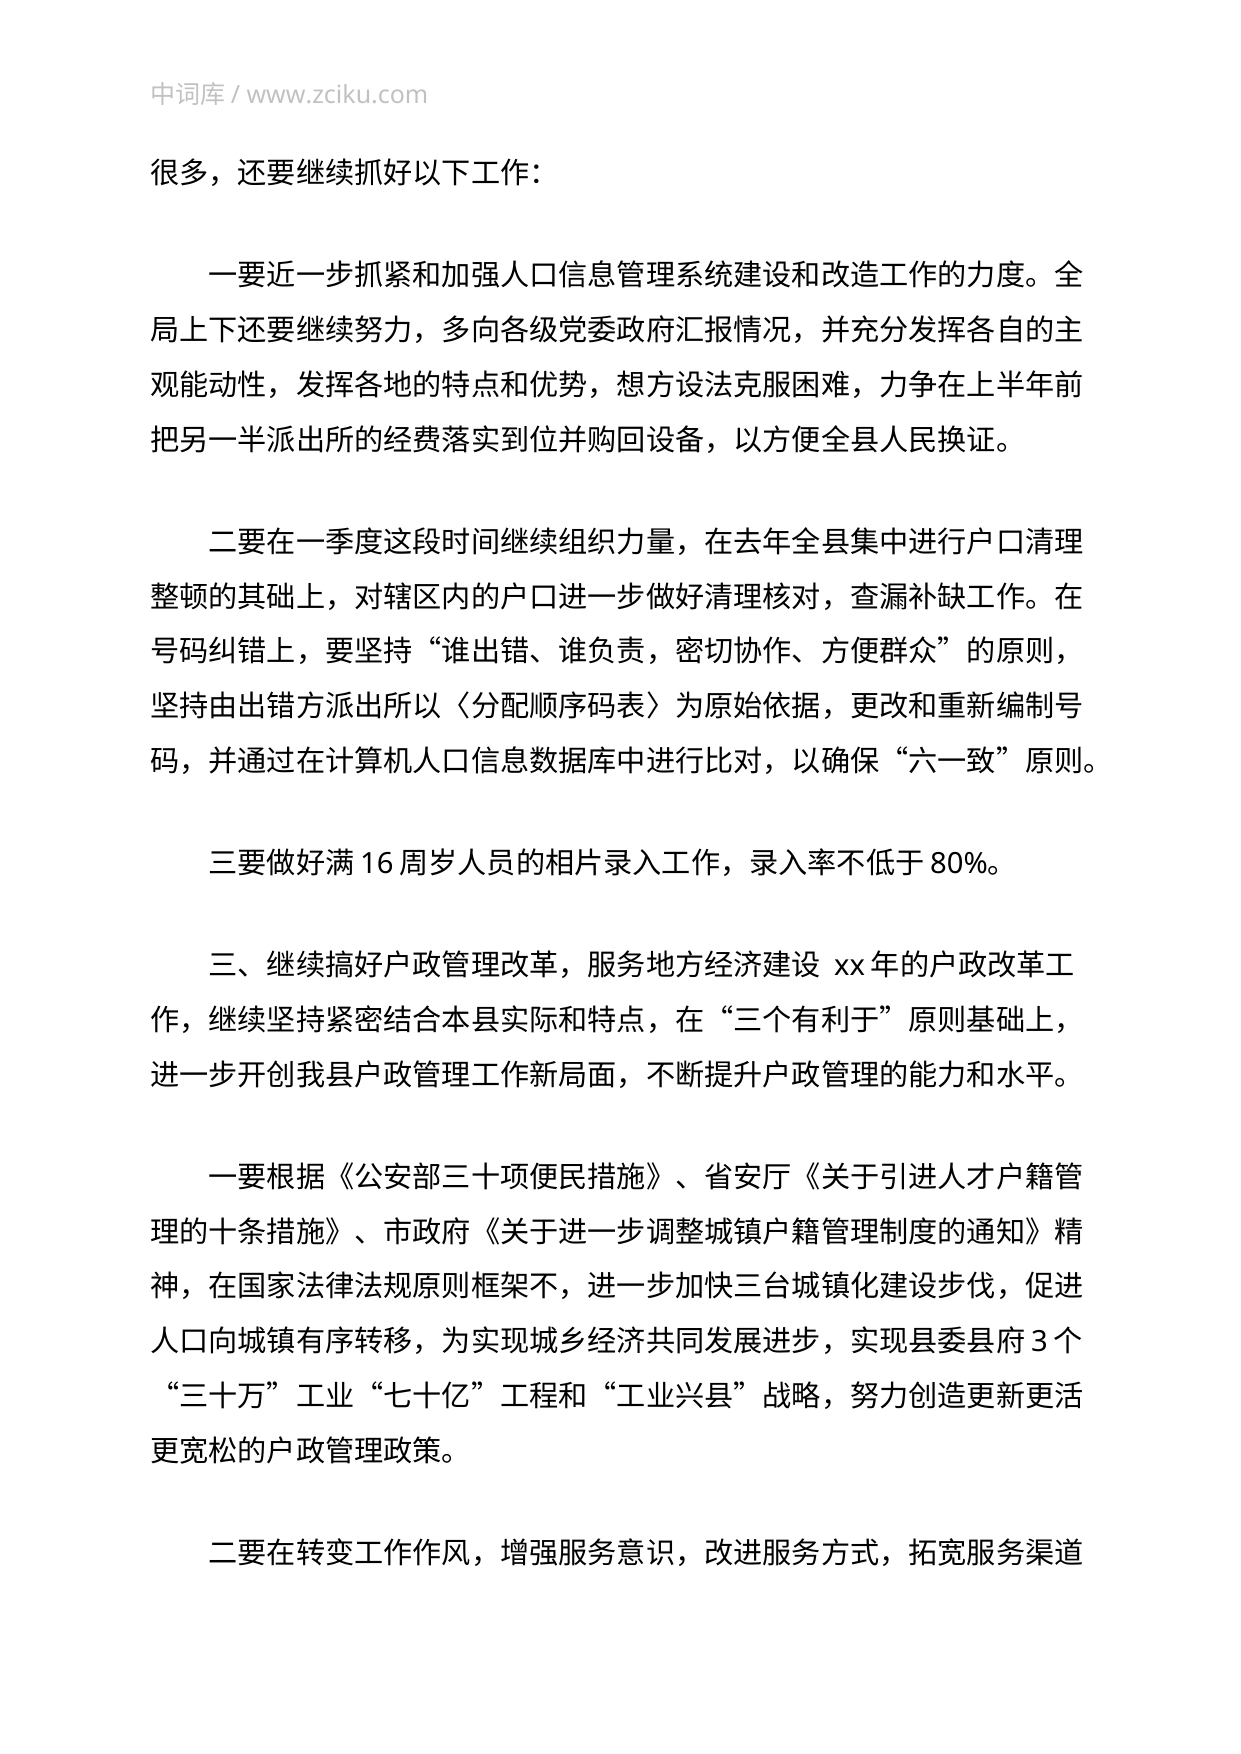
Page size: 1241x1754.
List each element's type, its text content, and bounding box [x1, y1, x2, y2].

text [150, 1529, 1090, 1572]
text 三要做好满16周岁人员的相片录入工作，录入率不低于80%。 [150, 839, 1090, 882]
text 一要近一步抓紧和加强人口信息管理系统建设和改造工作的力度。全局上下还要继续努力，多向各级党委政府汇报情况，并充分发挥各自的主观能动性，发挥各地的特点和优势，想方设法克服困难，力争在上半年前把另一半派出所的经费落实到位并购回设备，以方便全县人民换证。 [150, 252, 1090, 459]
text 一要根据《公安部三十项便民措施》、省安厅《关于引进人才户籍管理的十条措施》、市政府《关于进一步调整城镇户籍管理制度的通知》精神，在国家法律法规原则框架不，进一步加快三台城镇化建设步伐，促进人口向城镇有序转移，为实现城乡经济共同发展进步，实现县委县府3个“三十万”工业“七十亿”工程和“工业兴县”战略，努力创造更新更活更宽松的户政管理政策。 [150, 1153, 1090, 1470]
text 三、继续搞好户政管理改革，服务地方经济建设 xx年的户政改革工作，继续坚持紧密结合本县实际和特点，在“三个有利于”原则基础上，进一步开创我县户政管理工作新局面，不断提升户政管理的能力和水平。 [150, 942, 1090, 1094]
text 二要在一季度这段时间继续组织力量，在去年全县集中进行户口清理整顿的其础上，对辖区内的户口进一步做好清理核对，查漏补缺工作。在号码纠错上，要坚持“谁出错、谁负责，密切协作、方便群众”的原则，坚持由出错方派出所以〈分配顺序码表〉为原始依据，更改和重新编制号码，并通过在计算机人口信息数据库中进行比对，以确保“六一致”原则。 [150, 518, 1090, 780]
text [150, 150, 1090, 192]
